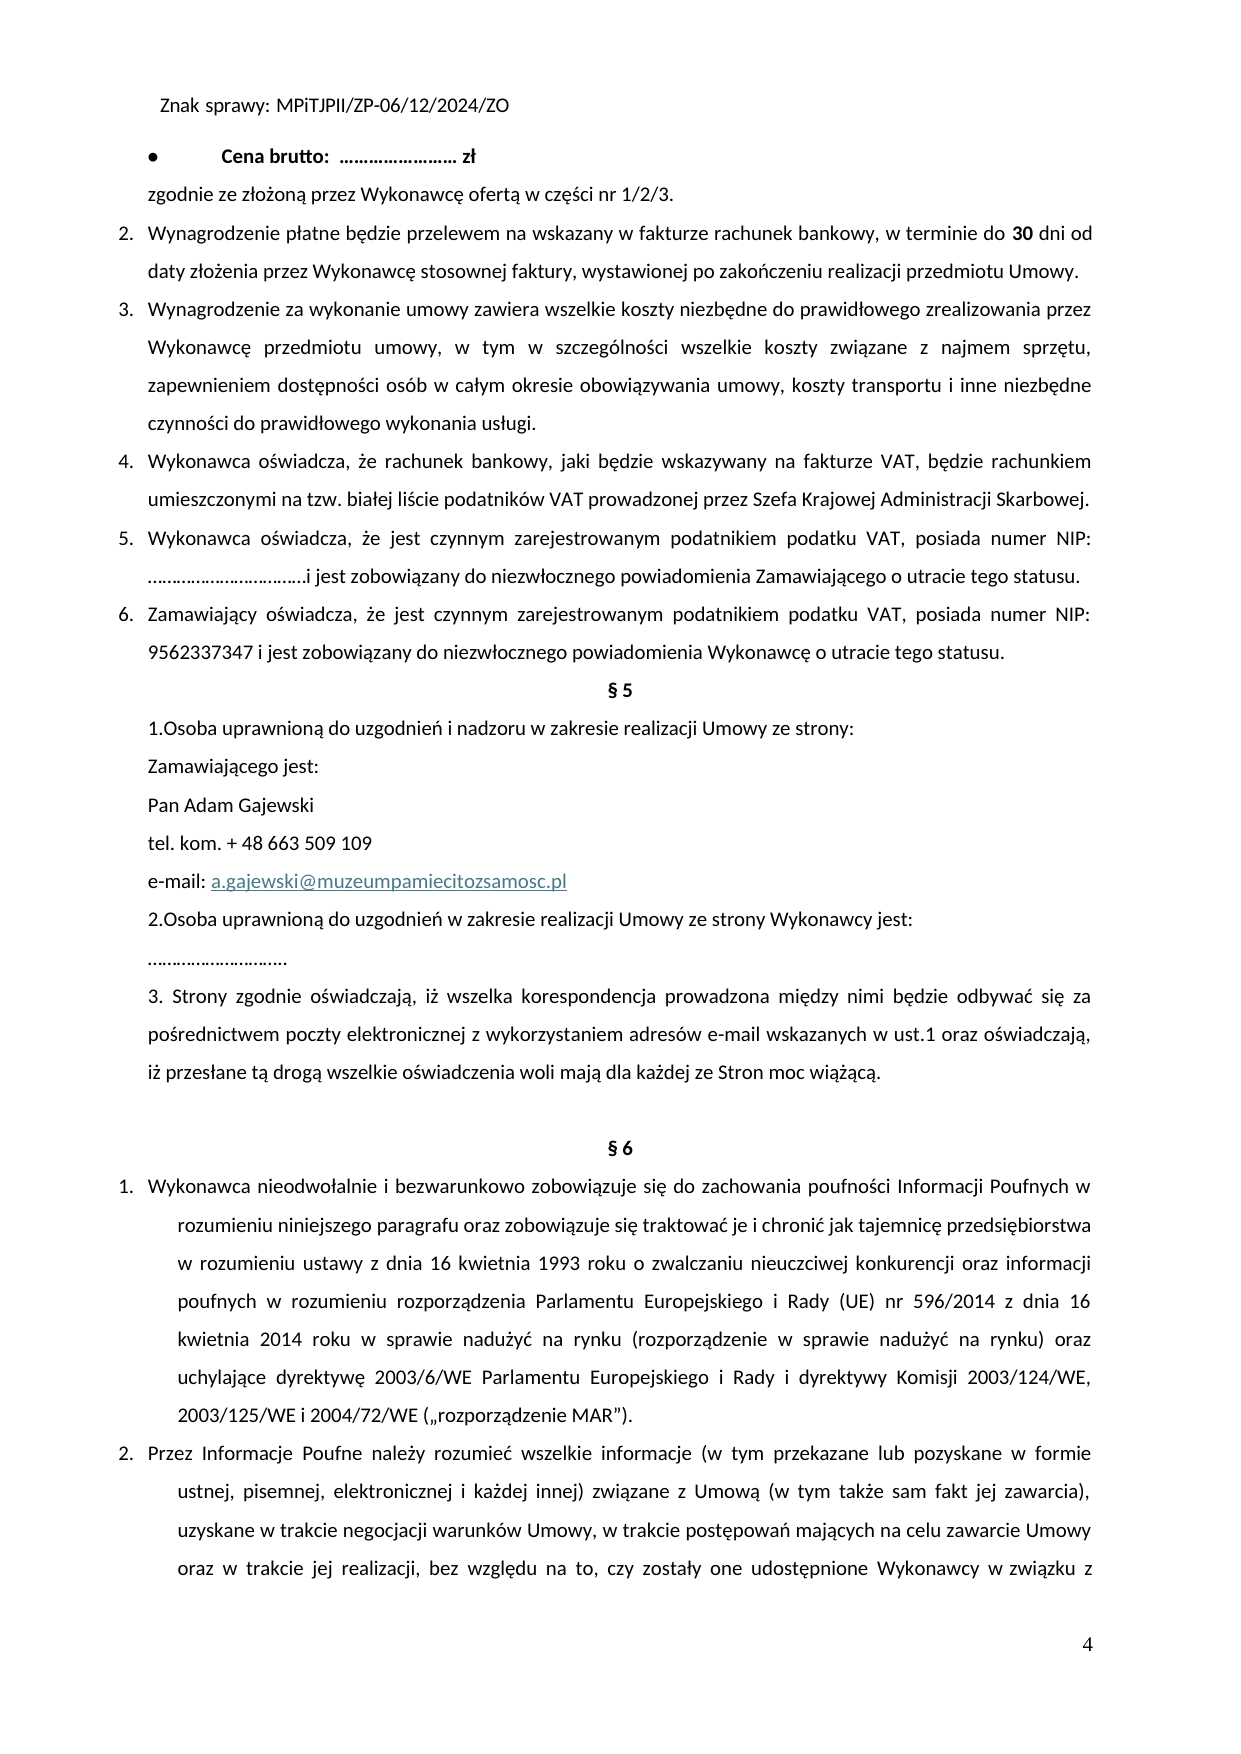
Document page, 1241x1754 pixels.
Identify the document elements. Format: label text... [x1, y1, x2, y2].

text zgodnie ze złożoną przez Wykonawcę ofertą w części nr 1/2/3. [148, 182, 1093, 207]
list Wykonawca nieodwołalnie i bezwarunkowo zobowiązuje się do zachowania poufności Informacji Poufnych w rozumieniu niniejszego paragrafu oraz zobowiązuje się traktować je i chronić jak tajemnicę przedsiębiorstwa w rozumieniu ustawy z dnia 16 kwietnia 1993 roku o zwalczaniu nieuczciwej konkurencji oraz informacji poufnych w rozumieniu rozporządzenia Parlamentu Europejskiego i Rady (UE) nr 596/2014 z dnia 16 kwietnia 2014 roku w sprawie nadużyć na rynku (rozporządzenie w sprawie nadużyć na rynku) oraz uchylające dyrektywę 2003/6/WE Parlamentu Europejskiego i Rady i dyrektywy Komisji 2003/124/WE, 2003/125/WE i 2004/72/WE („rozporządzenie MAR”). [118, 1174, 1093, 1428]
text 3. Strony zgodnie oświadczają, iż wszelka korespondencja prowadzona między nimi będzie odbywać się za pośrednictwem poczty elektronicznej z wykorzystaniem adresów e-mail wskazanych w ust.1 oraz oświadczają, iż przesłane tą drogą wszelkie oświadczenia woli mają dla każdej ze Stron moc wiążącą. [148, 983, 1093, 1085]
text Pan Adam Gajewski [148, 792, 1093, 817]
list Wykonawca oświadcza, że jest czynnym zarejestrowanym podatnikiem podatku VAT, posiada numer NIP: ……………………………i jest zobowiązany do niezwłocznego powiadomienia Zamawiającego o utracie tego statusu. [118, 525, 1093, 588]
text 2.Osoba uprawnioną do uzgodnień w zakresie realizacji Umowy ze strony Wykonawcy jest: [148, 907, 1093, 932]
subtitle § 5 [148, 677, 1093, 703]
text • Cena brutto: …………………… zł [148, 143, 1093, 169]
text tel. kom. + 48 663 509 109 [148, 830, 1093, 856]
text 1.Osoba uprawnioną do uzgodnień i nadzoru w zakresie realizacji Umowy ze strony: [148, 716, 1093, 741]
text Zamawiającego jest: [148, 754, 1093, 779]
text e-mail: a.gajewski@muzeumpamiecitozsamosc.pl [148, 868, 1093, 894]
list Wynagrodzenie płatne będzie przelewem na wskazany w fakturze rachunek bankowy, w terminie do 30 dni od daty złożenia przez Wykonawcę stosownej faktury, wystawionej po zakończeniu realizacji przedmiotu Umowy. [118, 220, 1093, 283]
list Zamawiający oświadcza, że jest czynnym zarejestrowanym podatnikiem podatku VAT, posiada numer NIP: 9562337347 i jest zobowiązany do niezwłocznego powiadomienia Wykonawcę o utracie tego statusu. [118, 601, 1093, 664]
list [118, 1441, 1093, 1580]
list Wykonawca oświadcza, że rachunek bankowy, jaki będzie wskazywany na fakturze VAT, będzie rachunkiem umieszczonymi na tzw. białej liście podatników VAT prowadzonej przez Szefa Krajowej Administracji Skarbowej. [118, 448, 1093, 512]
list Wynagrodzenie za wykonanie umowy zawiera wszelkie koszty niezbędne do prawidłowego zrealizowania przez Wykonawcę przedmiotu umowy, w tym w szczególności wszelkie koszty związane z najmem sprzętu, zapewnieniem dostępności osób w całym okresie obowiązywania umowy, koszty transportu i inne niezbędne czynności do prawidłowego wykonania usługi. [118, 296, 1093, 436]
text ……………………….. [148, 945, 1093, 970]
subtitle § 6 [148, 1136, 1093, 1161]
